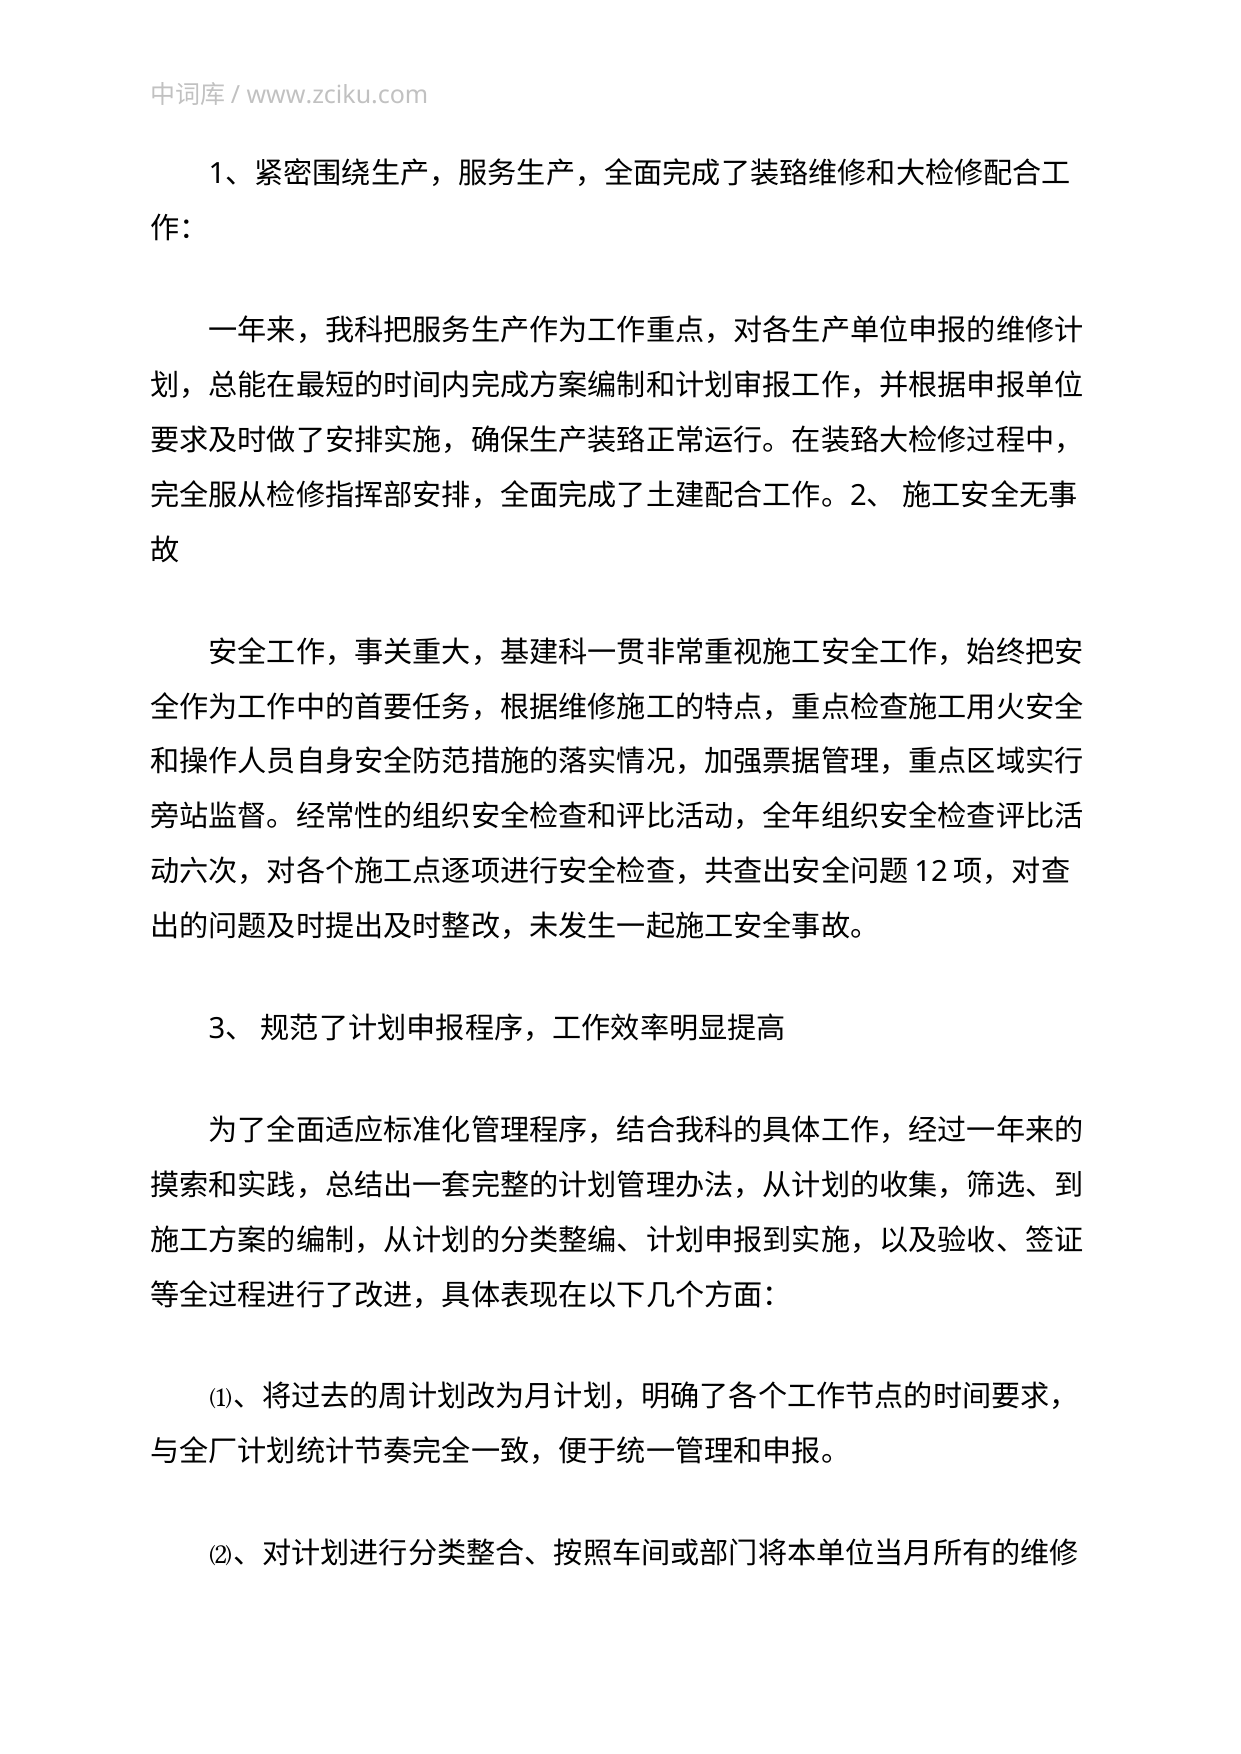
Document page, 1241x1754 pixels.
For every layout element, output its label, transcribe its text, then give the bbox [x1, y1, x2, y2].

text ⑴、将过去的周计划改为月计划，明确了各个工作节点的时间要求，与全厂计划统计节奏完全一致，便于统一管理和申报。 [150, 1373, 1090, 1470]
text 一年来，我科把服务生产作为工作重点，对各生产单位申报的维修计划，总能在最短的时间内完成方案编制和计划审报工作，并根据申报单位要求及时做了安排实施，确保生产装臵正常运行。在装臵大检修过程中，完全服从检修指挥部安排，全面完成了土建配合工作。2、 施工安全无事故 [150, 307, 1090, 569]
text 3、 规范了计划申报程序，工作效率明显提高 [150, 1004, 1090, 1047]
text 1、紧密围绕生产，服务生产，全面完成了装臵维修和大检修配合工作： [150, 150, 1090, 247]
text 安全工作，事关重大，基建科一贯非常重视施工安全工作，始终把安全作为工作中的首要任务，根据维修施工的特点，重点检查施工用火安全和操作人员自身安全防范措施的落实情况，加强票据管理，重点区域实行旁站监督。经常性的组织安全检查和评比活动，全年组织安全检查评比活动六次，对各个施工点逐项进行安全检查，共查出安全问题12项，对查出的问题及时提出及时整改，未发生一起施工安全事故。 [150, 628, 1090, 945]
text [150, 1530, 1090, 1572]
text 为了全面适应标准化管理程序，结合我科的具体工作，经过一年来的摸索和实践，总结出一套完整的计划管理办法，从计划的收集，筛选、到施工方案的编制，从计划的分类整编、计划申报到实施，以及验收、签证等全过程进行了改进，具体表现在以下几个方面： [150, 1107, 1090, 1313]
